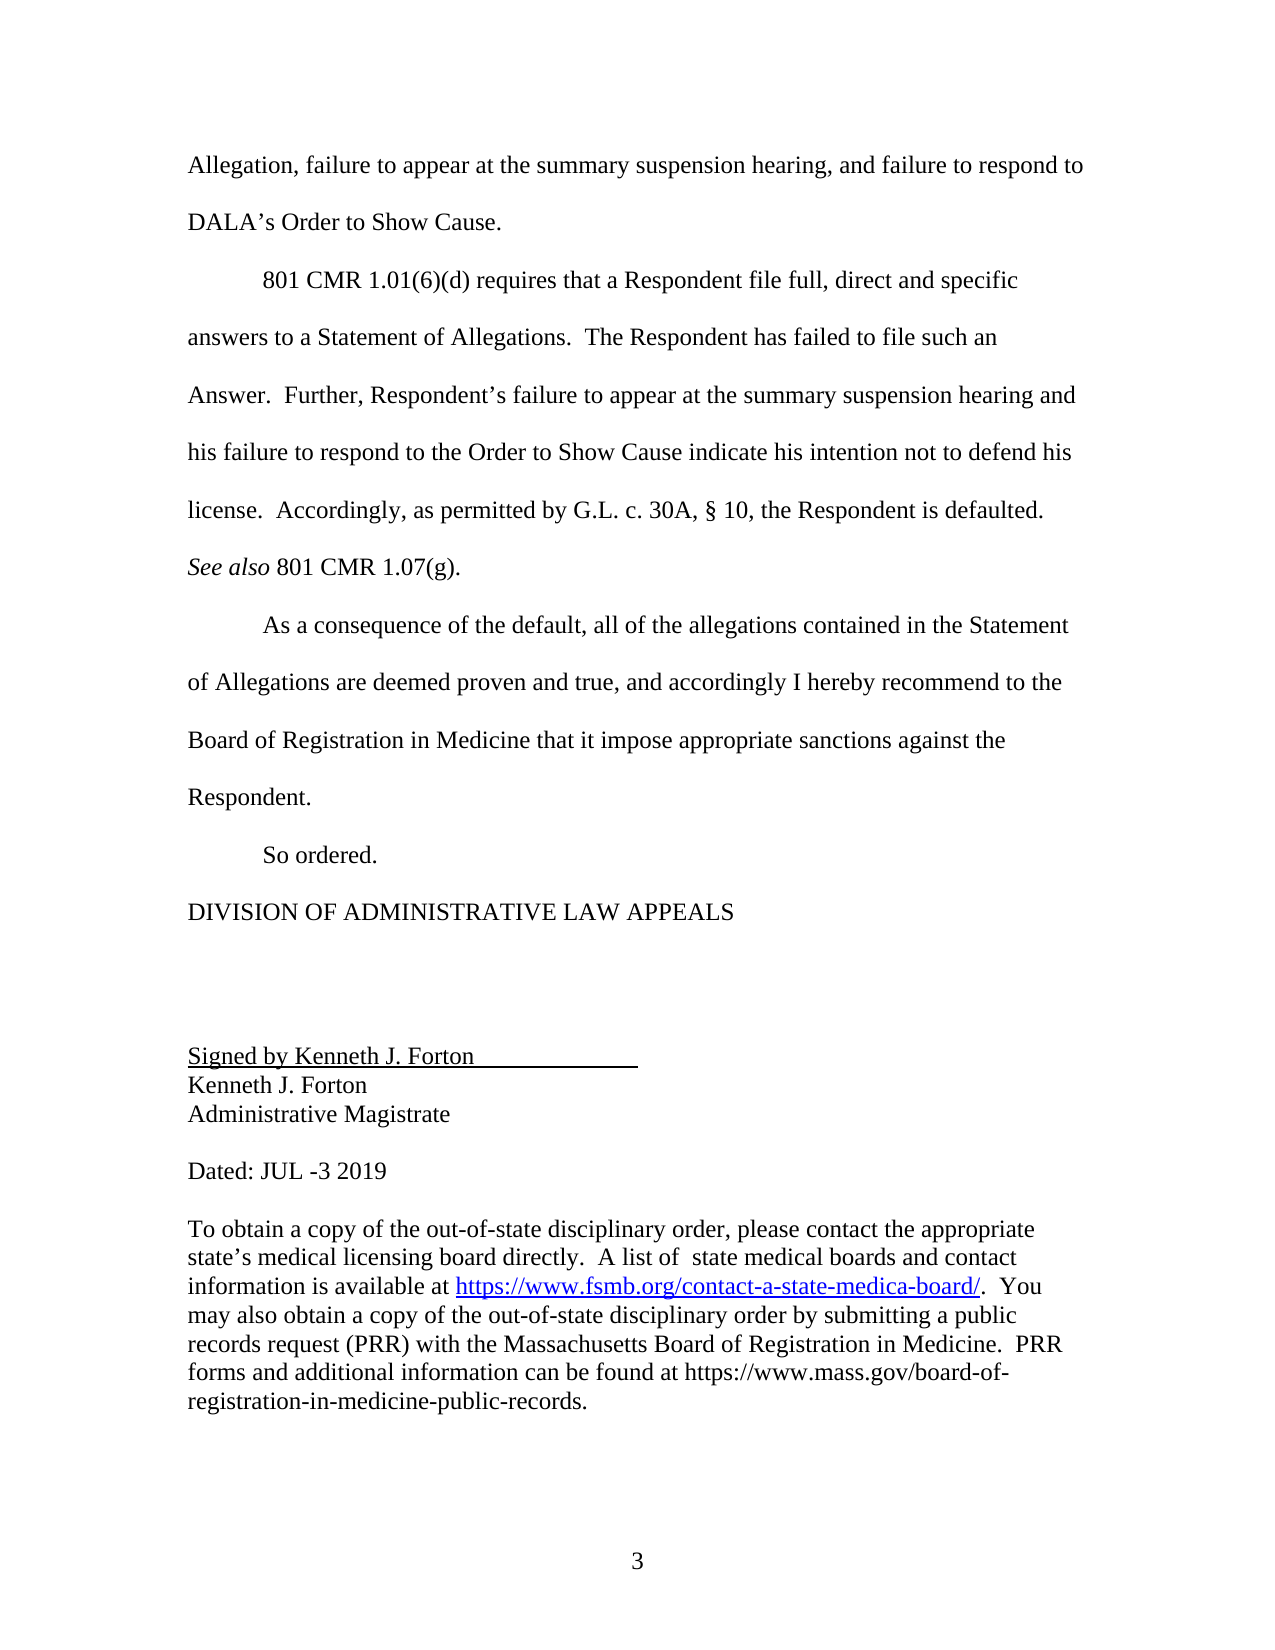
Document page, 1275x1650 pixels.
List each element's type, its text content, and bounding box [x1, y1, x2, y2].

text DIVISION OF ADMINISTRATIVE LAW APPEALS [187, 897, 1087, 926]
text So ordered. [187, 840, 1087, 869]
text Administrative Magistrate [187, 1099, 1087, 1127]
text 801 CMR 1.01(6)(d) requires that a Respondent file full, direct and specific answers to a Statement of Allegations. The Respondent has failed to file such an Answer. Further, Respondent’s failure to appear at the summary suspension hearing and his failure to respond to the Order to Show Cause indicate his intention not to defend his license. Accordingly, as permitted by G.L. c. 30A, § 10, the Respondent is defaulted. See also 801 CMR 1.07(g). [187, 265, 1087, 581]
text Dated: JUL -3 2019 [187, 1156, 1087, 1185]
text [187, 150, 1087, 236]
text As a consequence of the default, all of the allegations contained in the Statement of Allegations are deemed proven and true, and accordingly I hereby recommend to the Board of Registration in Medicine that it impose appropriate sanctions against the Respondent. [187, 610, 1087, 811]
text Kenneth J. Forton [187, 1070, 1087, 1099]
text To obtain a copy of the out-of-state disciplinary order, please contact the appropriate state’s medical licensing board directly. A list of state medical boards and contact information is available at https://www.fsmb.org/contact-a-state-medica-board/. You may also obtain a copy of the out-of-state disciplinary order by submitting a public records request (PRR) with the Massachusetts Board of Registration in Medicine. PRR forms and additional information can be found at https://www.mass.gov/board-of-registration-in-medicine-public-records. [187, 1214, 1078, 1415]
text Signed by Kenneth J. Forton [187, 1041, 1087, 1070]
